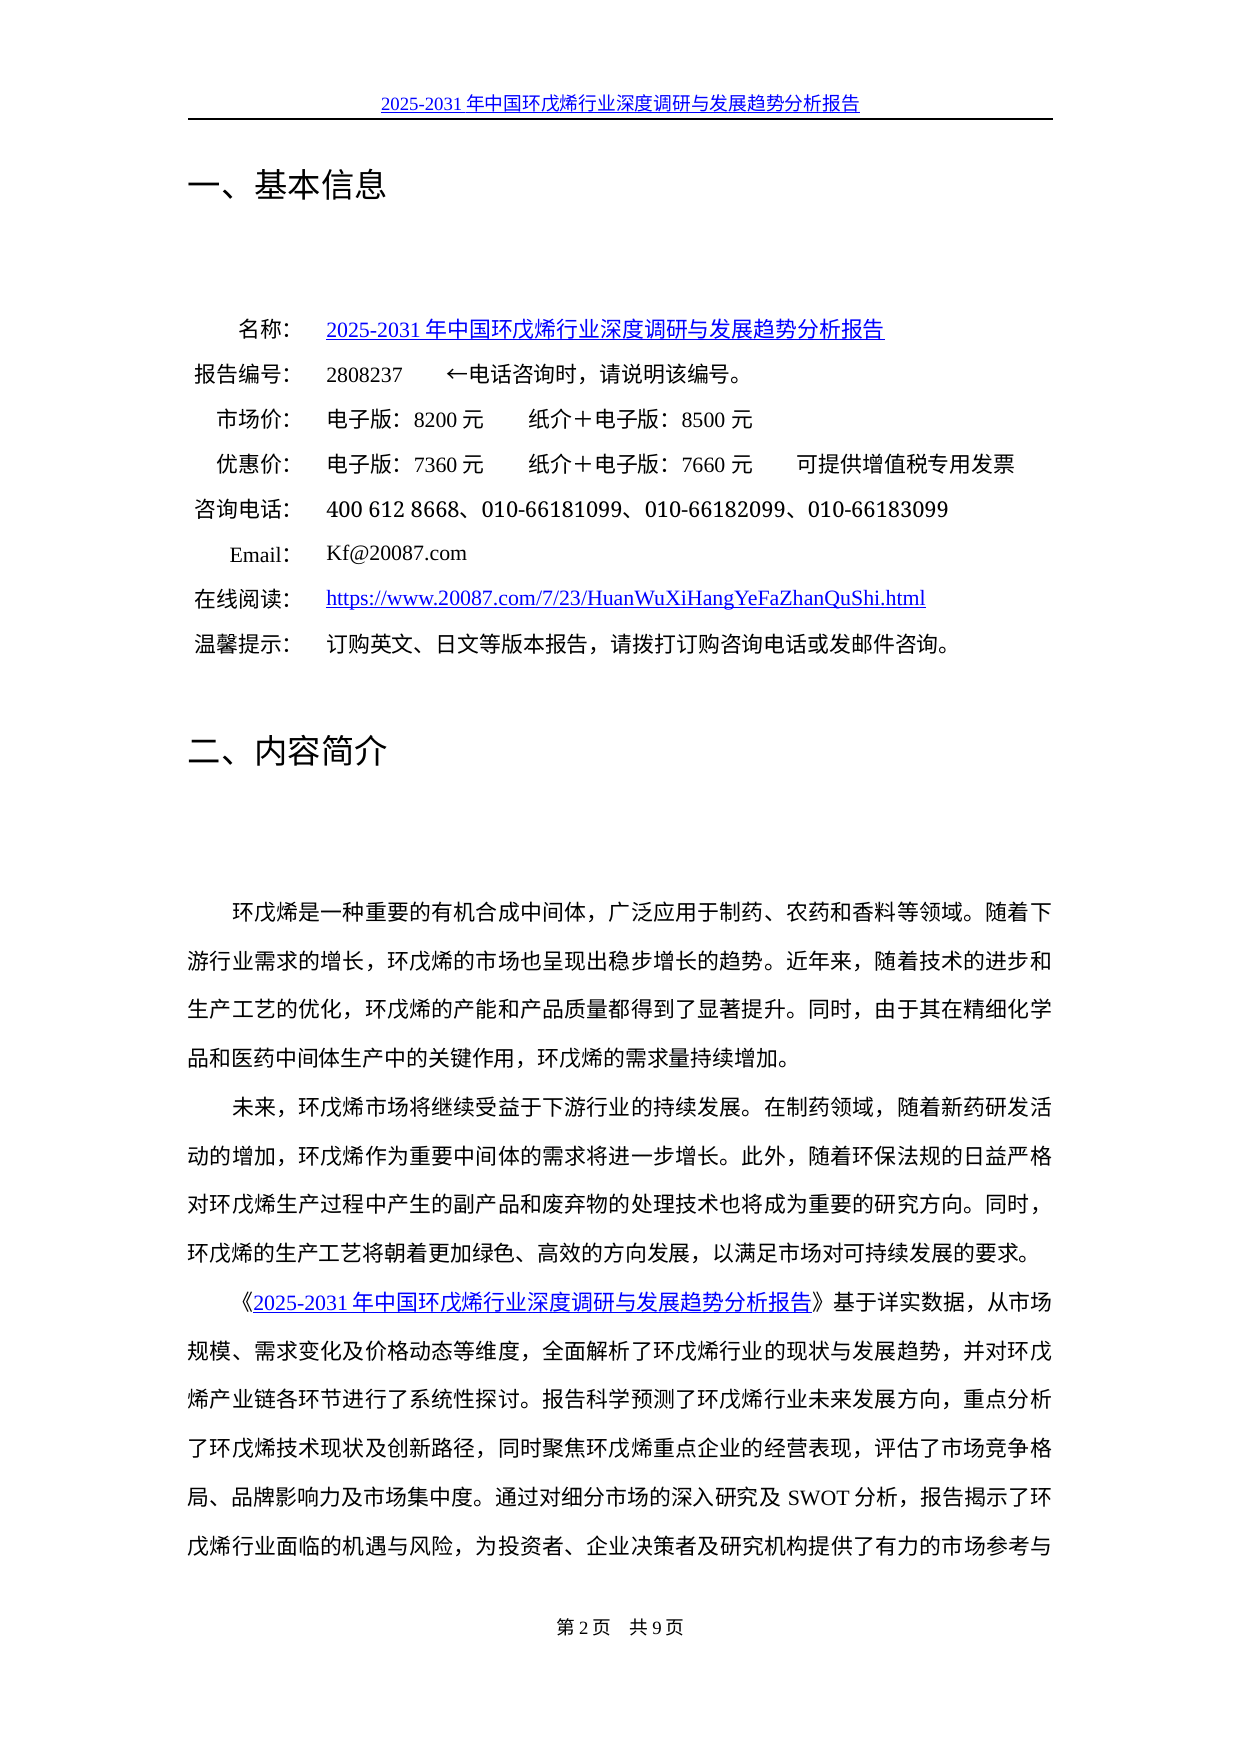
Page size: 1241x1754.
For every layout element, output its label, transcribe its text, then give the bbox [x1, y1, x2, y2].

title 一、基本信息 [187, 150, 1053, 215]
table_cell 电子版：8200 元 纸介＋电子版：8500 元 [315, 402, 1073, 447]
table_cell Email： [167, 537, 315, 582]
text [187, 894, 1053, 1561]
table_cell 400 612 8668、010-66181099、010-66182099、010-66183099 [315, 492, 1073, 537]
table_cell 咨询电话： [167, 492, 315, 537]
table_header 名称： [167, 312, 315, 357]
table_cell 电子版：7360 元 纸介＋电子版：7660 元 可提供增值税专用发票 [315, 447, 1073, 492]
table_cell 温馨提示： [167, 627, 315, 672]
title 二、内容简介 [187, 717, 1053, 782]
table_cell 市场价： [167, 402, 315, 447]
table_cell 2808237 ←电话咨询时，请说明该编号。 [315, 357, 1073, 402]
table_cell 报告编号： [167, 357, 315, 402]
table_cell 优惠价： [167, 447, 315, 492]
table_cell Kf@20087.com [315, 537, 1073, 582]
table_header 2025-2031年中国环戊烯行业深度调研与发展趋势分析报告 [315, 312, 1073, 357]
table_cell [315, 582, 1073, 627]
table_cell 在线阅读： [167, 582, 315, 627]
table_cell 订购英文、日文等版本报告，请拨打订购咨询电话或发邮件咨询。 [315, 627, 1073, 672]
